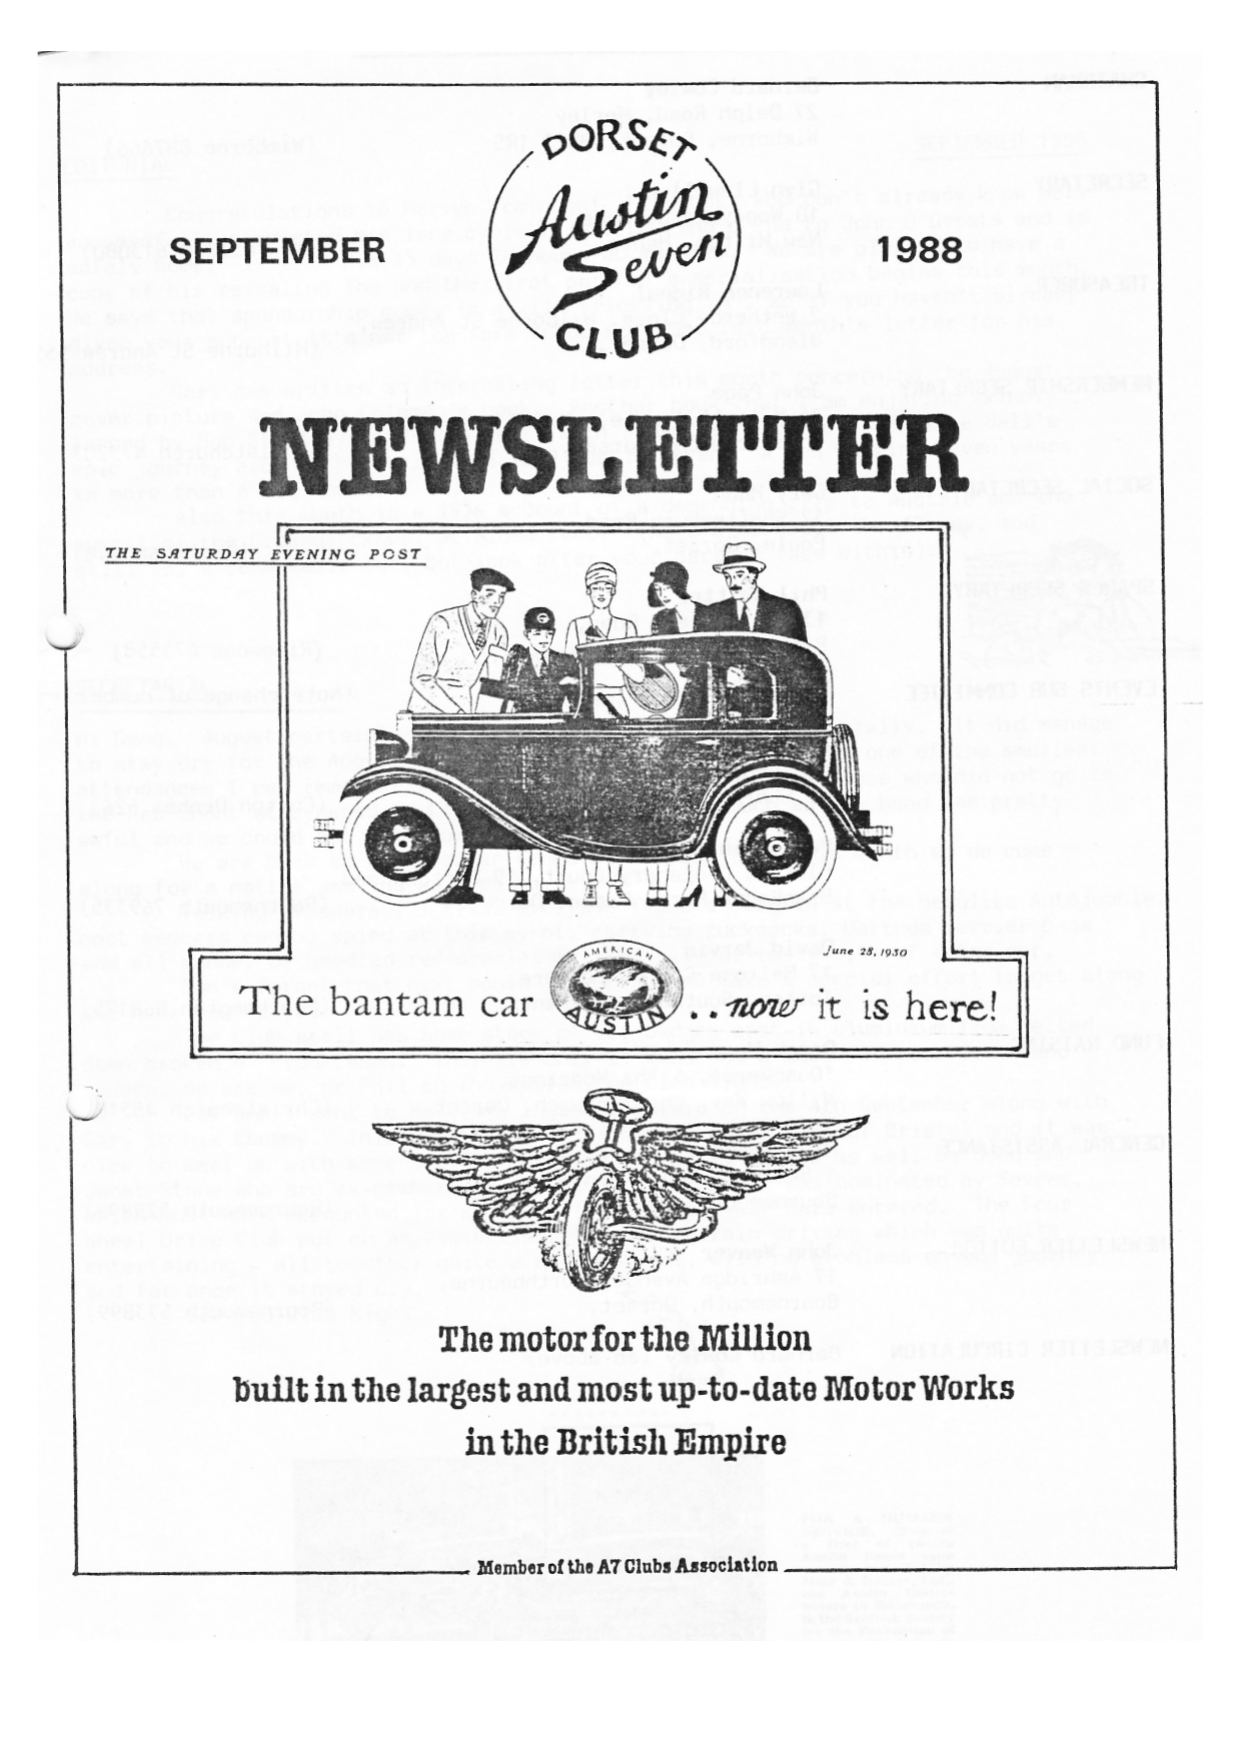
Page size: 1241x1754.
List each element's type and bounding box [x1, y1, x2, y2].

picture [37, 51, 1204, 1641]
